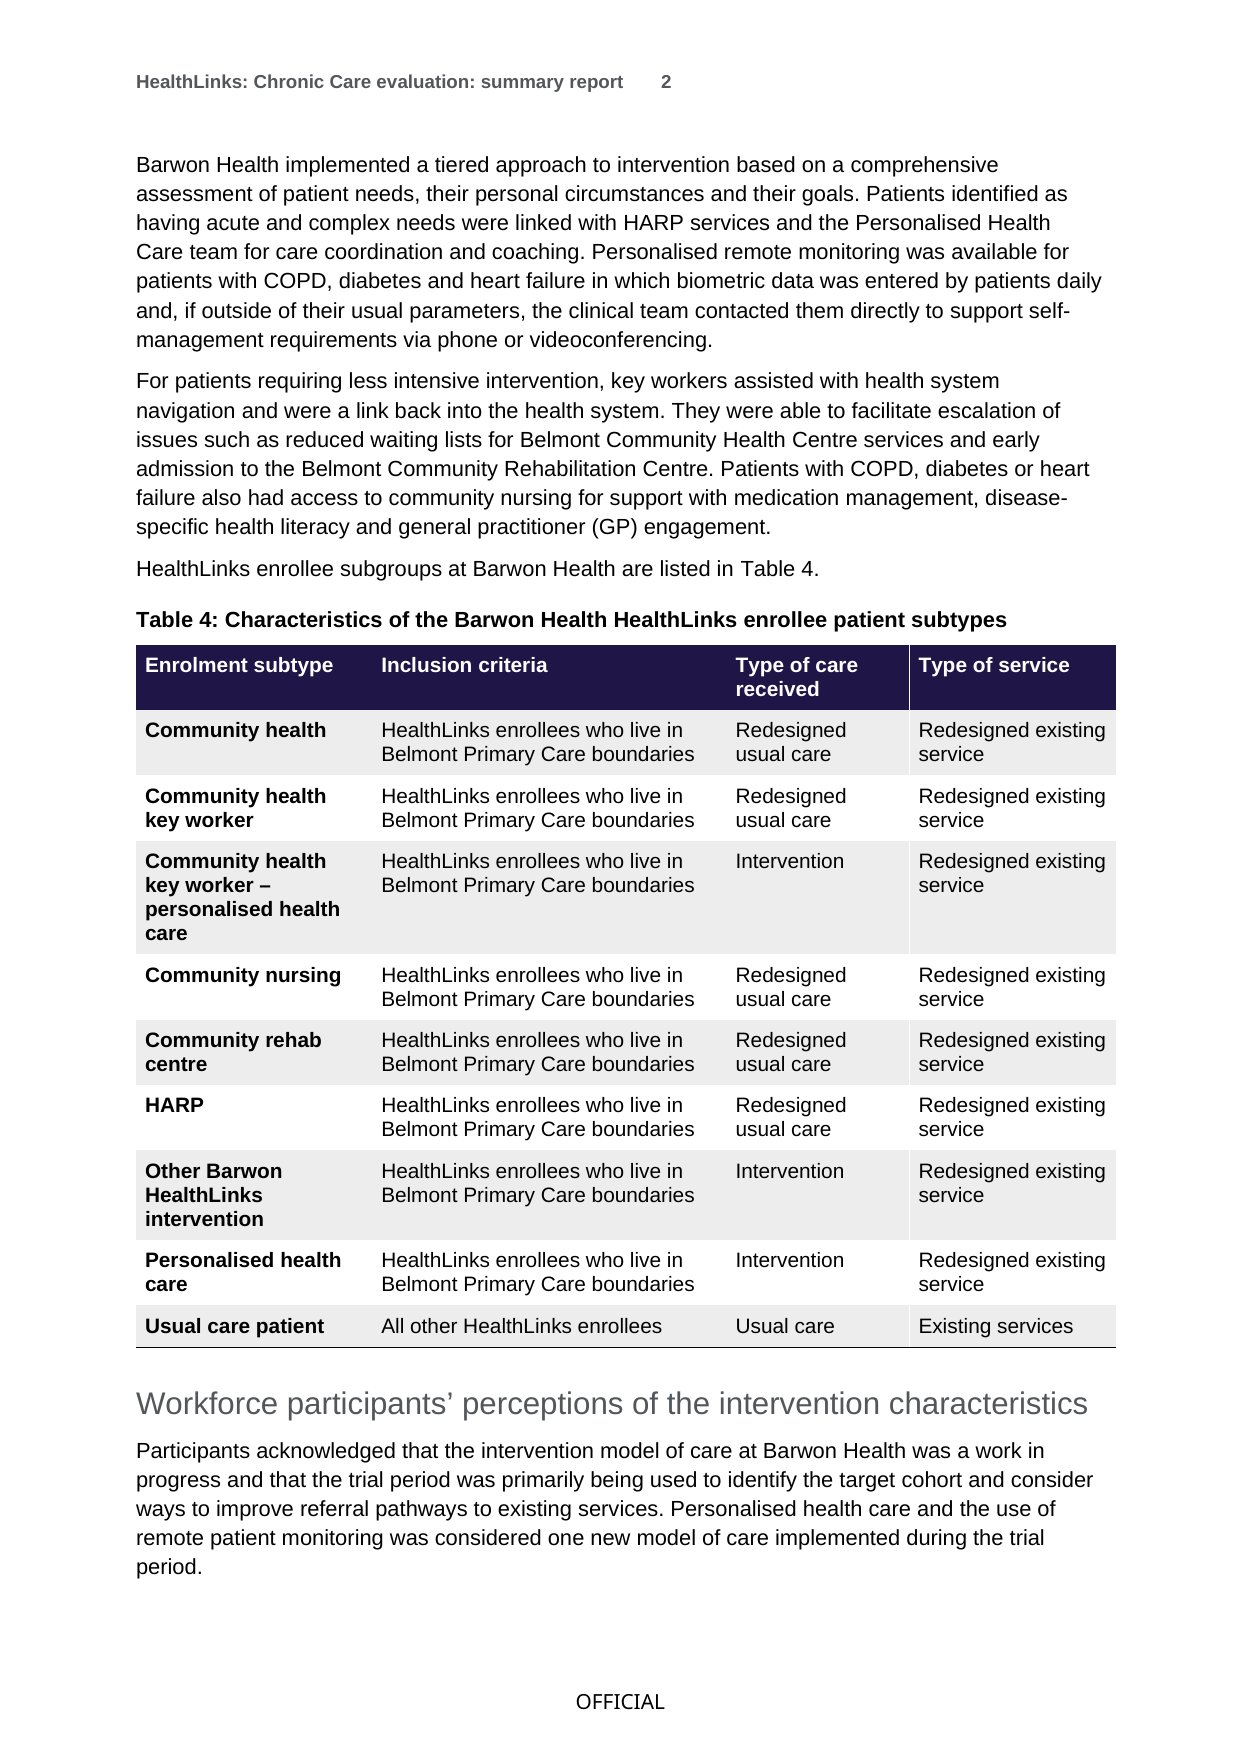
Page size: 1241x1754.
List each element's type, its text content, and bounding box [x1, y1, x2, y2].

text HealthLinks enrollee subgroups at Barwon Health are listed in Table 4. [136, 552, 1104, 581]
table_cell Intervention [726, 841, 909, 954]
table_cell Redesigned usual care [726, 775, 909, 841]
table_cell Redesigned existing service [910, 710, 1116, 775]
text Barwon Health implemented a tiered approach to intervention based on a comprehensive assessment of patient needs, their personal circumstances and their goals. Patients identified as having acute and complex needs were linked with HARP services and the Personalised Health Care team for care coordination and coaching. Personalised remote monitoring was available for patients with COPD, diabetes and heart failure in which biometric data was entered by patients daily and, if outside of their usual parameters, the clinical team contacted them directly to support self-management requirements via phone or videoconferencing. [136, 148, 1104, 352]
table_cell Redesigned usual care [726, 1020, 909, 1085]
table_header Inclusion criteria [372, 645, 726, 710]
table_cell Redesigned existing service [910, 1085, 1116, 1150]
table_cell HealthLinks enrollees who live in Belmont Primary Care boundaries [372, 954, 726, 1019]
table_cell HealthLinks enrollees who live in Belmont Primary Care boundaries [372, 710, 726, 775]
table_cell HealthLinks enrollees who live in Belmont Primary Care boundaries [372, 775, 726, 841]
table_cell Personalised health care [136, 1240, 372, 1305]
table_cell Usual care [726, 1305, 909, 1347]
table_cell Community nursing [136, 954, 372, 1019]
table_cell Community health [136, 710, 372, 775]
table_cell HealthLinks enrollees who live in Belmont Primary Care boundaries [372, 1240, 726, 1305]
table_cell HealthLinks enrollees who live in Belmont Primary Care boundaries [372, 1085, 726, 1150]
table_header Type of service [910, 645, 1116, 710]
table_cell Redesigned existing service [910, 954, 1116, 1019]
table_cell Community health key worker [136, 775, 372, 841]
table_cell Redesigned existing service [910, 1020, 1116, 1085]
table_cell Redesigned usual care [726, 710, 909, 775]
table_cell Intervention [726, 1240, 909, 1305]
table_cell Redesigned existing service [910, 775, 1116, 841]
text Table 4: Characteristics of the Barwon Health HealthLinks enrollee patient subtypes [136, 606, 1104, 632]
table_cell Redesigned usual care [726, 1085, 909, 1150]
table_cell HealthLinks enrollees who live in Belmont Primary Care boundaries [372, 841, 726, 954]
table_header Type of care received [726, 645, 909, 710]
subtitle Workforce participants’ perceptions of the intervention characteristics [136, 1385, 1104, 1421]
text For patients requiring less intensive intervention, key workers assisted with health system navigation and were a link back into the health system. They were able to facilitate escalation of issues such as reduced waiting lists for Belmont Community Health Centre services and early admission to the Belmont Community Rehabilitation Centre. Patients with COPD, diabetes or heart failure also had access to community nursing for support with medication management, disease-specific health literacy and general practitioner (GP) engagement. [136, 364, 1104, 539]
table_header Enrolment subtype [136, 645, 372, 710]
table_cell Community health key worker –personalised health care [136, 841, 372, 954]
table_cell Community rehab centre [136, 1020, 372, 1085]
table_cell Existing services [910, 1305, 1116, 1347]
table_cell Intervention [726, 1150, 909, 1240]
table_cell HealthLinks enrollees who live in Belmont Primary Care boundaries [372, 1020, 726, 1085]
table_cell Usual care patient [136, 1305, 372, 1347]
text Participants acknowledged that the intervention model of care at Barwon Health was a work in progress and that the trial period was primarily being used to identify the target cohort and consider ways to improve referral pathways to existing services. Personalised health care and the use of remote patient monitoring was considered one new model of care implemented during the trial period. [136, 1434, 1104, 1579]
table_cell Redesigned existing service [910, 1240, 1116, 1305]
table_cell Redesigned existing service [910, 841, 1116, 954]
table_cell Redesigned existing service [910, 1150, 1116, 1240]
table_cell Redesigned usual care [726, 954, 909, 1019]
table_cell HARP [136, 1085, 372, 1150]
table_cell Other Barwon HealthLinks intervention [136, 1150, 372, 1240]
table_cell All other HealthLinks enrollees [372, 1305, 726, 1347]
table_cell HealthLinks enrollees who live in Belmont Primary Care boundaries [372, 1150, 726, 1240]
